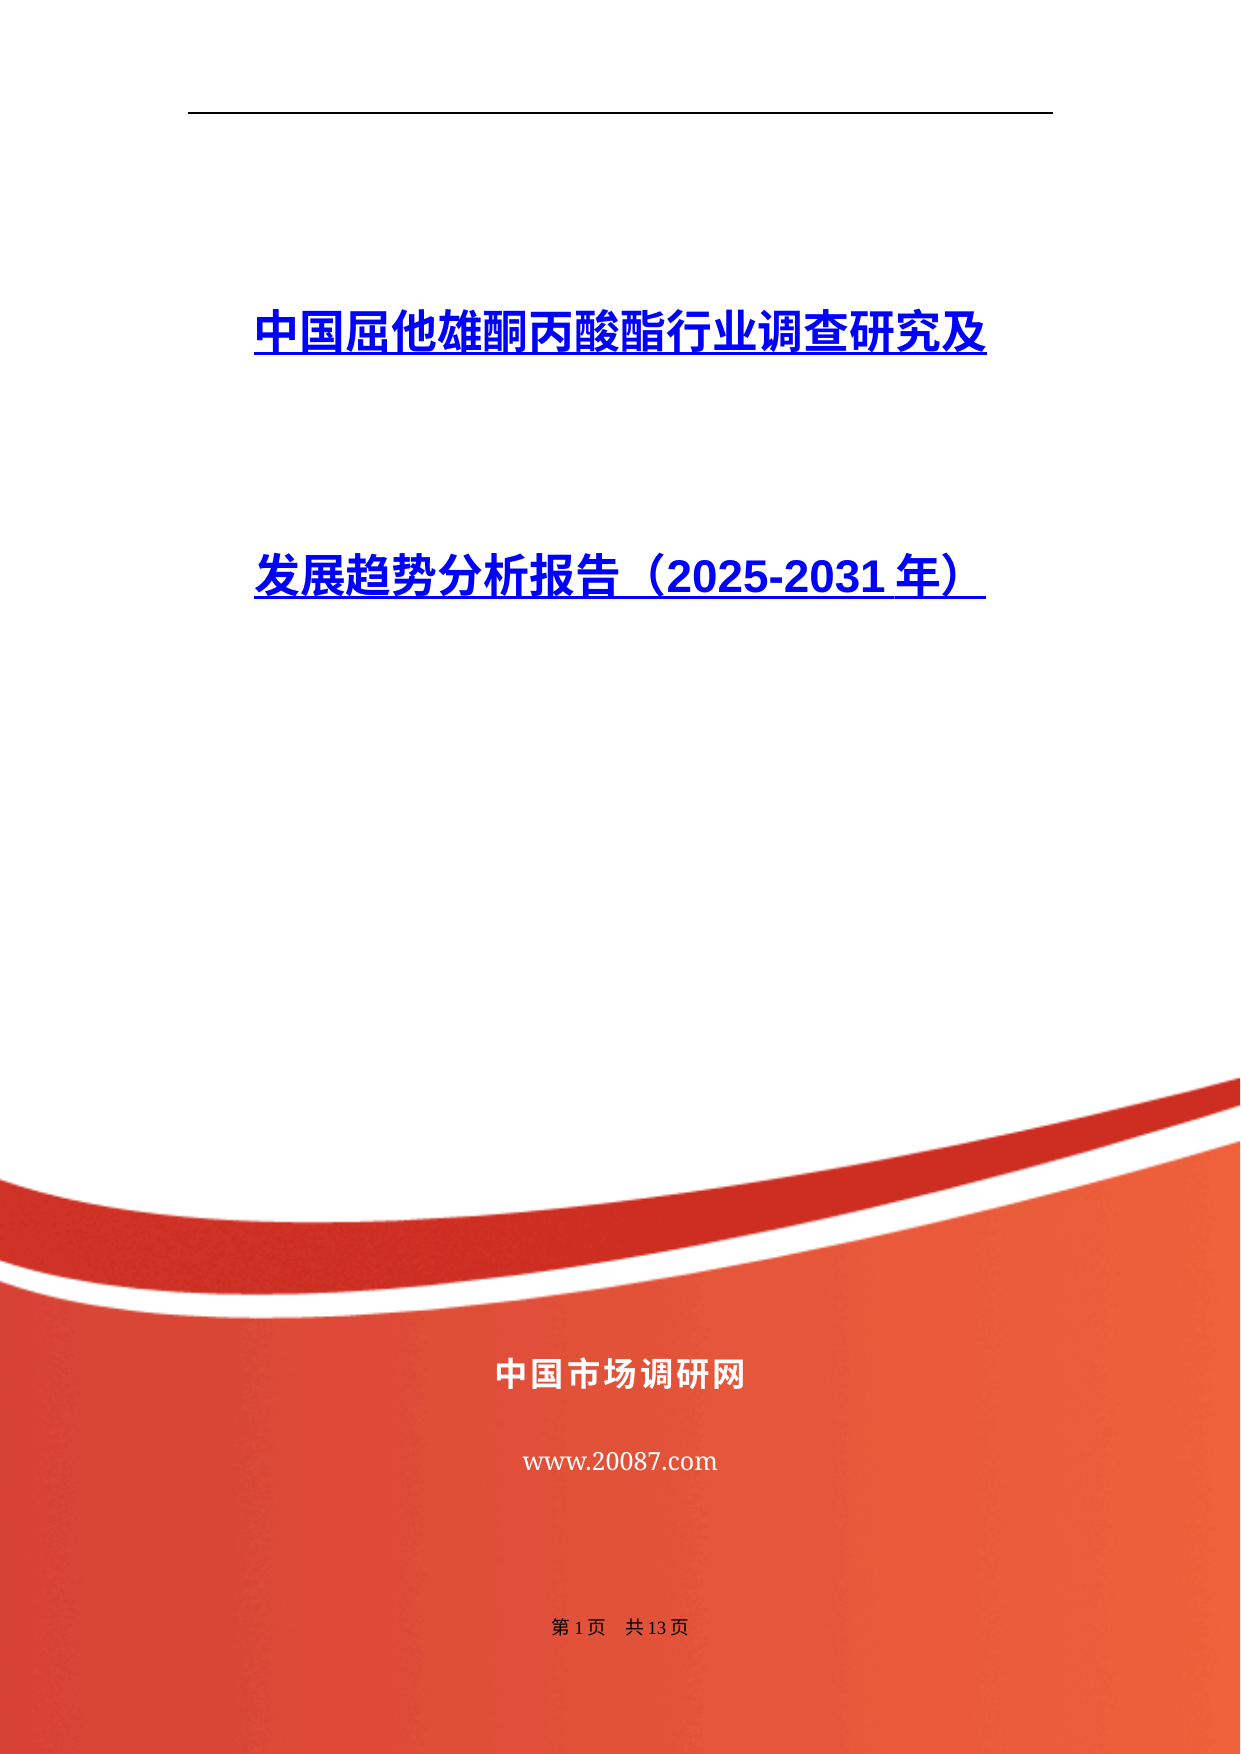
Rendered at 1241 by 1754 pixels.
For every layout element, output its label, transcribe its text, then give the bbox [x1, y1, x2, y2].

table_header 中国屈他雄酮丙酸酯行业调查研究及发展趋势分析报告（2025-2031年） [188, 207, 1053, 773]
text www.20087.com [187, 1428, 1053, 1493]
subtitle 中国市场调研网 [187, 1339, 1053, 1404]
picture [0, 1006, 1241, 1754]
